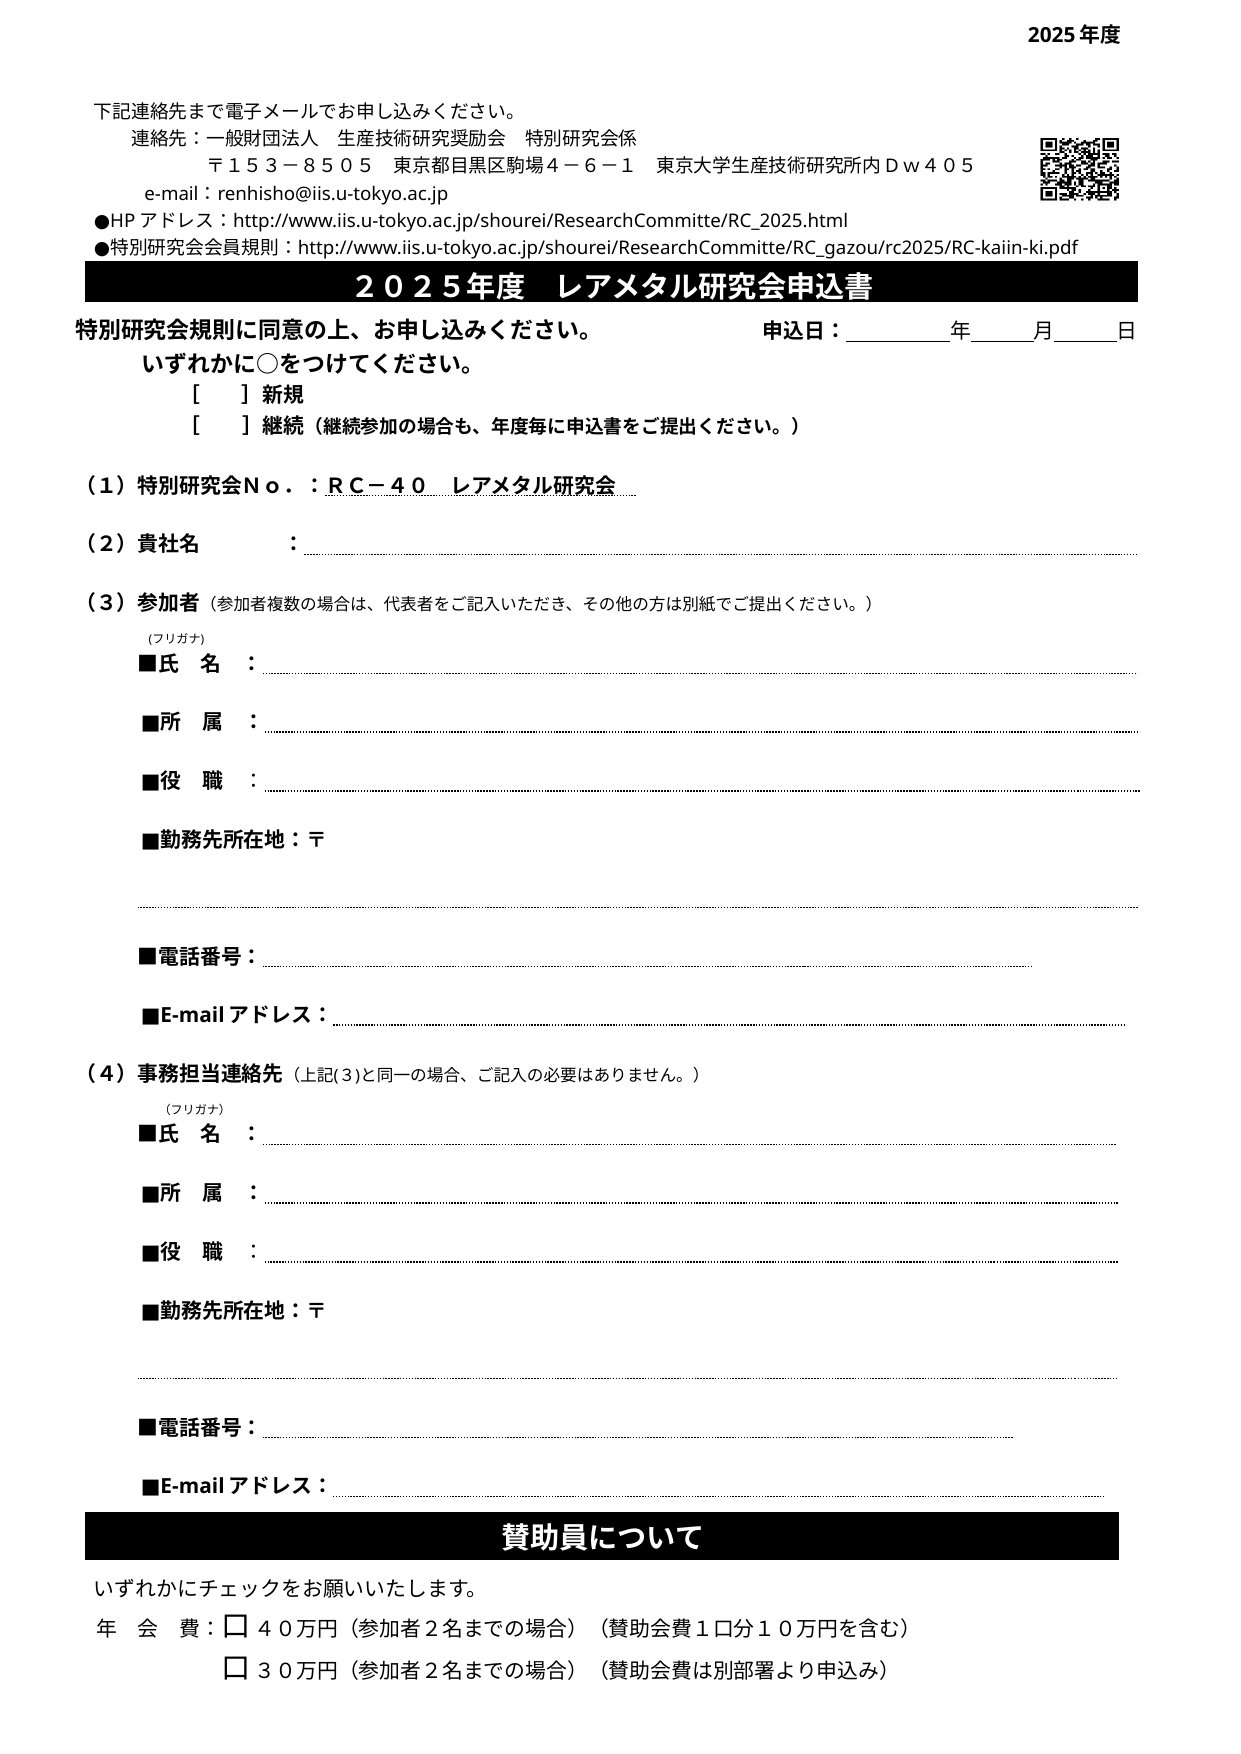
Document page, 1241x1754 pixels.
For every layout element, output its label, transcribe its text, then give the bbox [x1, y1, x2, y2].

text （３）参加者（参加者複数の場合は、代表者をご記入いただき、その他の方は別紙でご提出ください。） [75, 586, 1165, 616]
text （１）特別研究会Ｎｏ．：ＲＣ－４０ レアメタル研究会 [75, 469, 1165, 499]
text ［ ］継続（継続参加の場合も、年度毎に申込書をご提出ください。） [75, 409, 1165, 439]
text 特別研究会規則に同意の上、お申し込みください。 申込日： 年 月 日 [75, 312, 1165, 346]
text （４）事務担当連絡先（上記(３)と同一の場合、ご記入の必要はありません。） [75, 1057, 1165, 1087]
text ■氏 名 ： [75, 647, 1165, 677]
text ■役 職 ： [141, 1235, 1165, 1265]
text ●特別研究会会員規則：http://www.iis.u-tokyo.ac.jp/shourei/ResearchCommitte/RC_gazou/rc2025/RC-kaiin-ki.pdf [75, 233, 1165, 260]
text 年 会 費：口 ４０万円（参加者２名までの場合）（賛助会費１口分１０万円を含む） [75, 1602, 1165, 1644]
text 申込方法申込方法 [75, 1500, 1165, 1542]
text ■E-mailアドレス： [141, 1469, 1165, 1500]
text ■所 属 ： [141, 1176, 1165, 1207]
text 連絡先：一般財団法人 生産技術研究奨励会 特別研究会係 [75, 124, 1165, 151]
text （フリガナ） [75, 1087, 1165, 1118]
text ■勤務先所在地：〒 [141, 823, 1165, 853]
text ■E-mailアドレス： [141, 998, 1165, 1029]
text 下記連絡先まで電子メールでお申し込みください。 [75, 97, 1165, 124]
text ■所 属 ： [141, 705, 1165, 736]
text (フリガナ) [75, 616, 1165, 647]
text いずれかにチェックをお願いいたします。 [75, 1572, 1165, 1602]
text ■勤務先所在地：〒 [141, 1294, 1165, 1324]
text e-mail：renhisho@iis.u-tokyo.ac.jp [75, 178, 1165, 205]
text ［ ］新規 [75, 379, 1165, 409]
text 口 ３０万円（参加者２名までの場合）（賛助会費は別部署より申込み） [75, 1644, 1165, 1687]
text ■電話番号： [75, 1411, 1165, 1441]
text ●HPアドレス：http://www.iis.u-tokyo.ac.jp/shourei/ResearchCommitte/RC_2025.html [75, 205, 1165, 233]
text 〒１５３－８５０５ 東京大学生産技術研究所内Dｗ４０５ [75, 151, 1165, 178]
text ■電話番号： [75, 940, 1165, 970]
text ■役 職 ： [141, 764, 1165, 794]
text （２）貴社名 ： [75, 528, 1165, 558]
text ■氏 名 ： [75, 1118, 1165, 1148]
text いずれかに○をつけてください。 [75, 346, 1165, 379]
